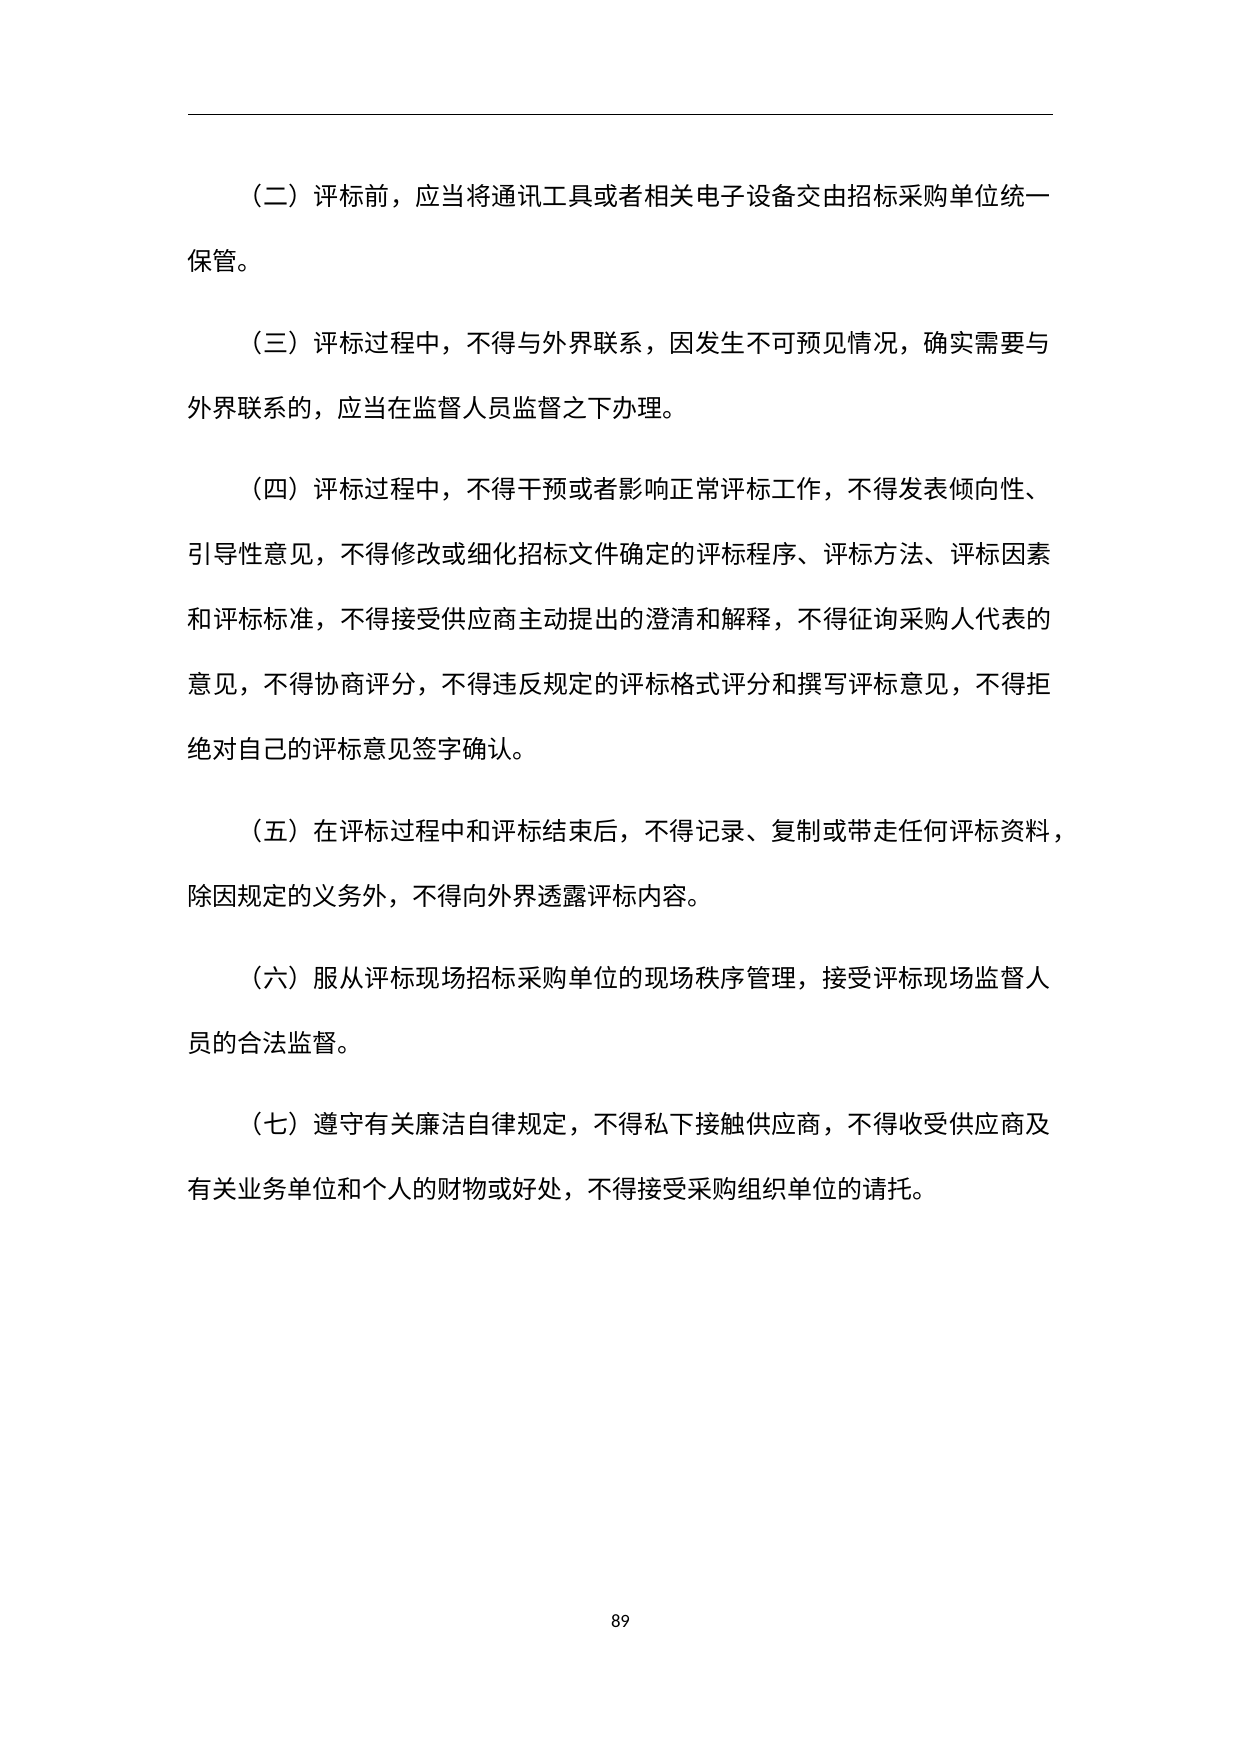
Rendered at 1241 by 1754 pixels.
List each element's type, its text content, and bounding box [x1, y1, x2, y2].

text （二）评标前，应当将通讯工具或者相关电子设备交由招标采购单位统一保管。 [187, 162, 1053, 292]
text （六）服从评标现场招标采购单位的现场秩序管理，接受评标现场监督人员的合法监督。 [187, 944, 1053, 1074]
text （三）评标过程中，不得与外界联系，因发生不可预见情况，确实需要与外界联系的，应当在监督人员监督之下办理。 [187, 309, 1053, 439]
text （四）评标过程中，不得干预或者影响正常评标工作，不得发表倾向性、引导性意见，不得修改或细化招标文件确定的评标程序、评标方法、评标因素和评标标准，不得接受供应商主动提出的澄清和解释，不得征询采购人代表的意见，不得协商评分，不得违反规定的评标格式评分和撰写评标意见，不得拒绝对自己的评标意见签字确认。 [187, 455, 1053, 780]
text （七）遵守有关廉洁自律规定，不得私下接触供应商，不得收受供应商及有关业务单位和个人的财物或好处，不得接受采购组织单位的请托。 [187, 1090, 1053, 1220]
text （五）在评标过程中和评标结束后，不得记录、复制或带走任何评标资料，除因规定的义务外，不得向外界透露评标内容。 [187, 797, 1053, 927]
